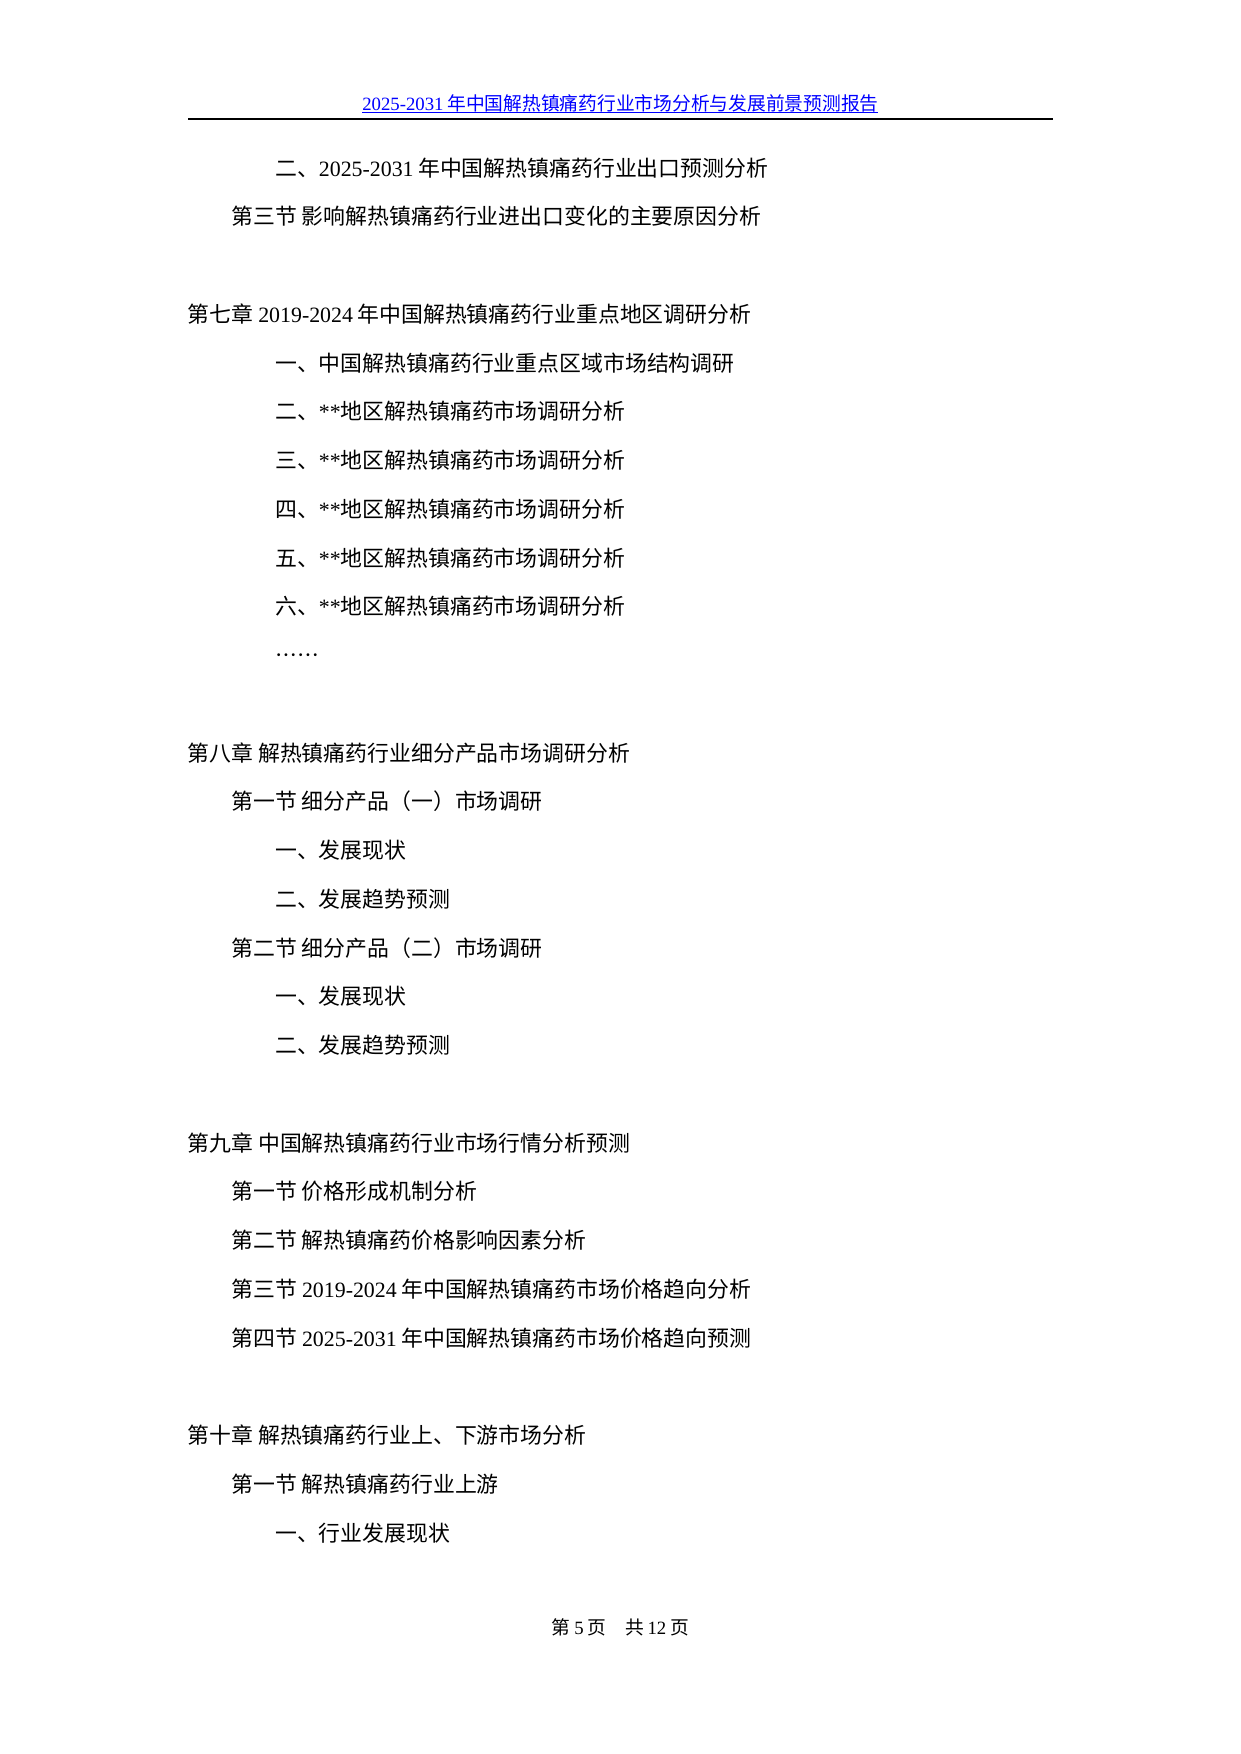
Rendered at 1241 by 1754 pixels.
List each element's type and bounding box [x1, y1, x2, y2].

text [187, 150, 1053, 1548]
